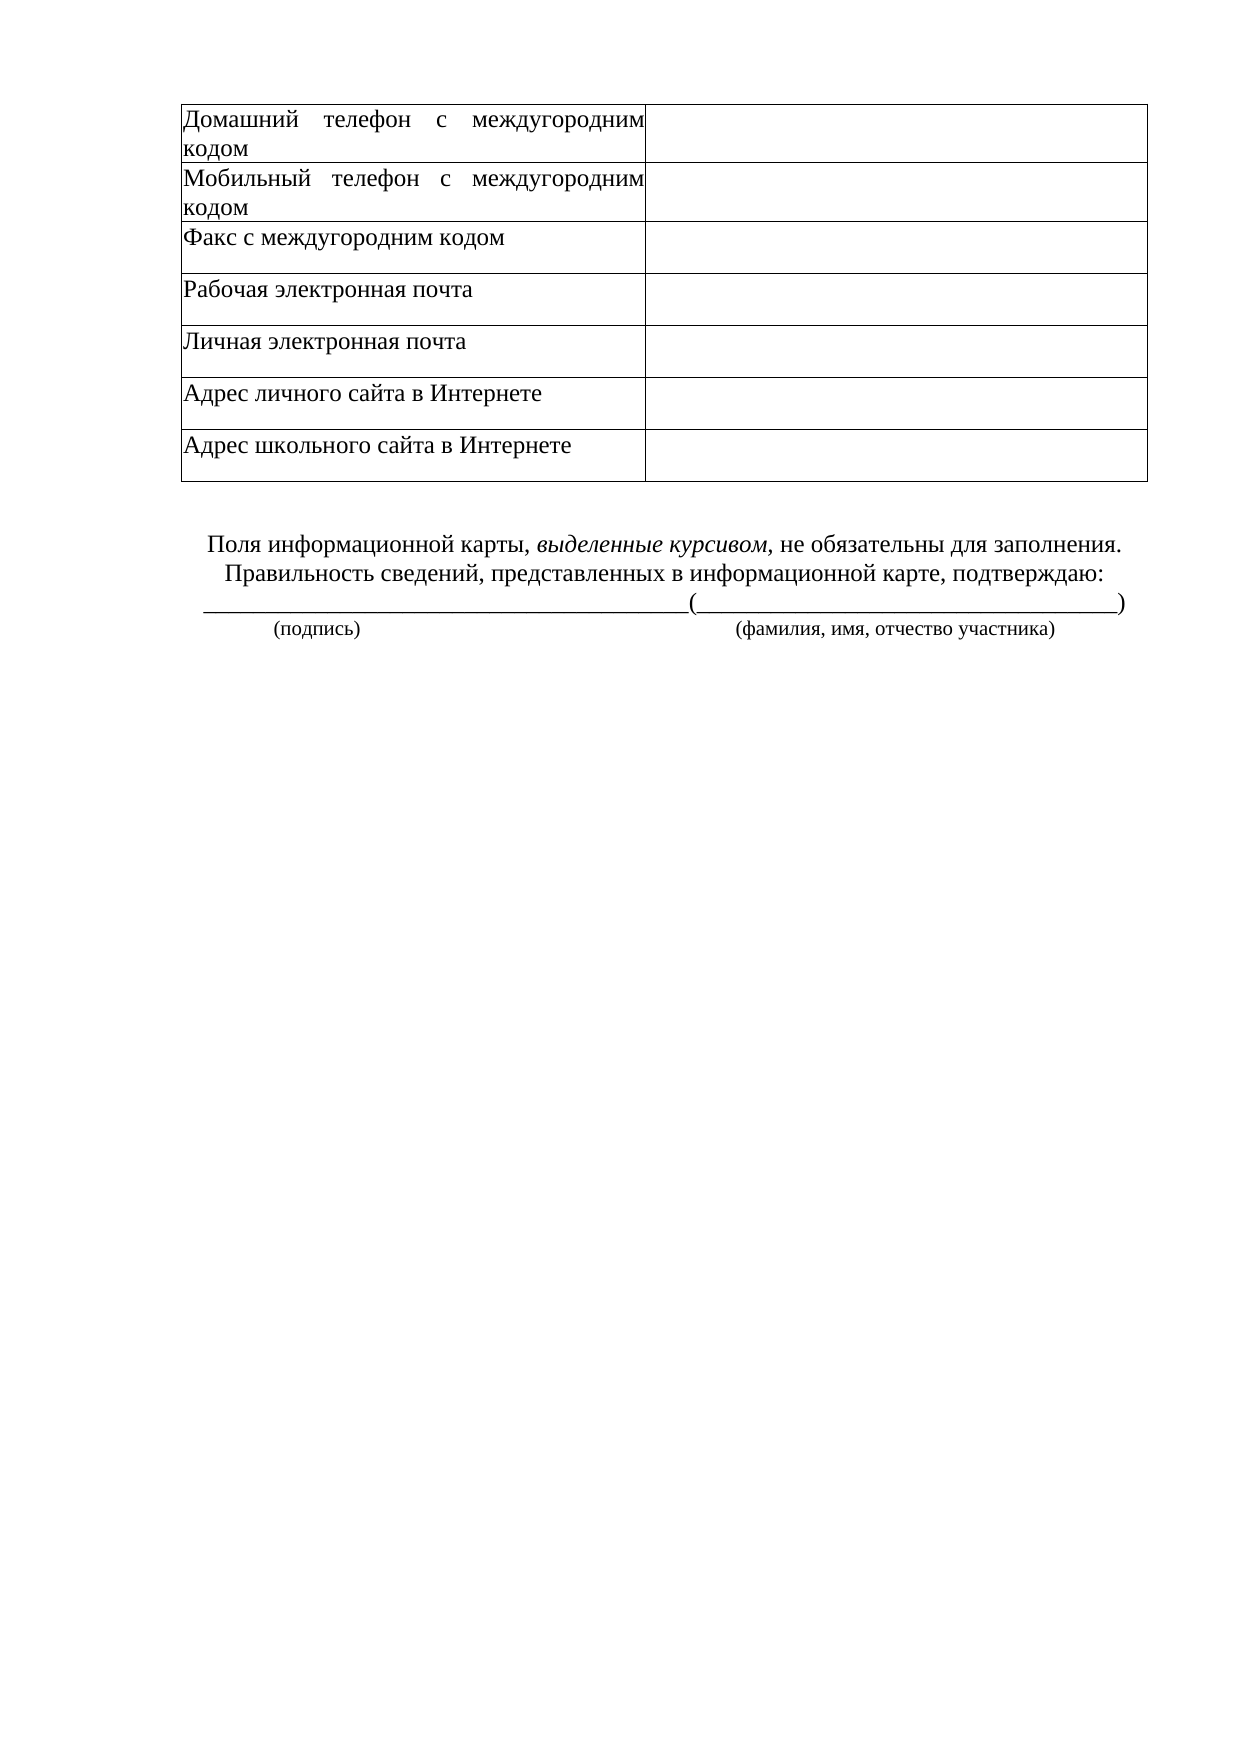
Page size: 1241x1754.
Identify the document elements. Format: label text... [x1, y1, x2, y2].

table_cell Рабочая электронная почта [182, 274, 645, 325]
table_cell Факс с междугородним кодом [182, 222, 645, 273]
table_cell Мобильный телефон с междугородним кодом [182, 163, 645, 221]
text Правильность сведений, представленных в информационной карте, подтверждаю: [177, 558, 1152, 587]
table_cell [646, 378, 1147, 429]
table_cell [646, 163, 1147, 221]
table_cell [646, 430, 1147, 481]
table_cell Адрес личного сайта в Интернете [182, 378, 645, 429]
text ( ) [177, 587, 1152, 616]
table_cell [646, 222, 1147, 273]
table_cell [646, 274, 1147, 325]
table_cell Адрес школьного сайта в Интернете [182, 430, 645, 481]
text Поля информационной карты, выделенные курсивом, не обязательны для заполнения. [177, 529, 1152, 558]
table_cell [646, 105, 1147, 162]
table_cell [646, 326, 1147, 377]
table_cell Личная электронная почта [182, 326, 645, 377]
table_cell Домашний телефон с междугородним кодом [182, 105, 645, 162]
text (подпись) (фамилия, имя, отчество участника) [177, 616, 1152, 639]
